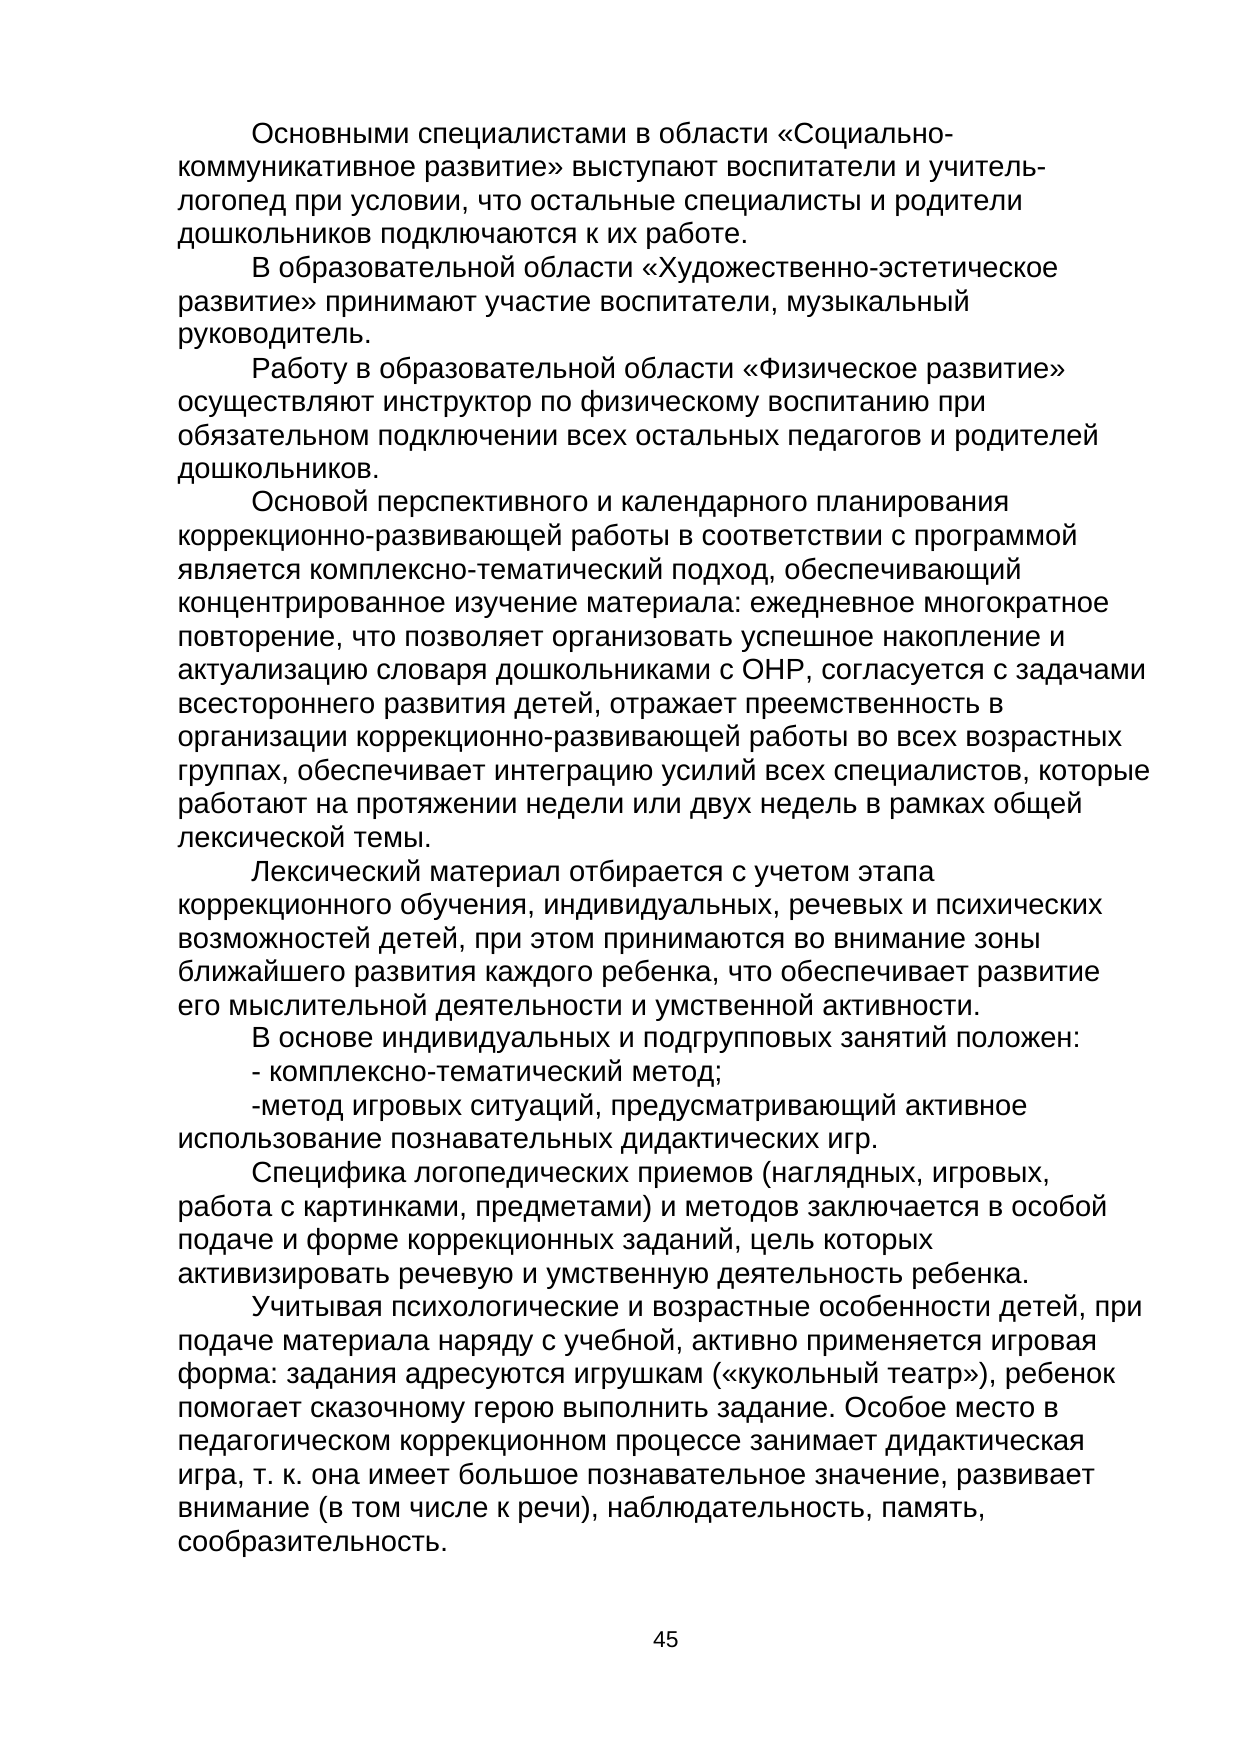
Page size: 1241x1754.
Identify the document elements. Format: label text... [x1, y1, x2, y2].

text В образовательной области «Художественно-эстетическое развитие» принимают участие воспитатели, музыкальный [177, 250, 1061, 317]
text коммуникативное развитие» выступают воспитатели и учитель- логопед при условии, что остальные специалисты и родители дошкольников подключаются к их работе. [177, 149, 1049, 250]
text Лексический материал отбирается с учетом этапа [251, 854, 1176, 887]
text концентрированное изучение материала: ежедневное многократное повторение, что позволяет организовать успешное накопление и актуализацию словаря дошкольниками с ОНР, согласуется с задачами всестороннего развития детей, отражает преемственность в организации коррекционно-развивающей работы во всех возрастных [177, 585, 1149, 753]
text Работу в образовательной области «Физическое развитие» осуществляют инструктор по физическому воспитанию при обязательном подключении всех остальных педагогов и родителей дошкольников. [177, 351, 1102, 485]
text Специфика логопедических приемов (наглядных, игровых, работа с картинками, предметами) и методов заключается в особой подаче и форме коррекционных заданий, цель которых активизировать речевую и умственную деятельность ребенка. [177, 1155, 1110, 1289]
text коррекционно-развивающей работы в соответствии с программой является комплексно-тематический подход, обеспечивающий [177, 518, 1080, 585]
text форма: задания адресуются игрушкам («кукольный театр»), ребенок помогает сказочному герою выполнить задание. Особое место в педагогическом коррекционном процессе занимает дидактическая игра, т. к. она имеет большое познавательное значение, развивает внимание (в том числе к речи), наблюдательность, память, сообразительность. [177, 1356, 1118, 1557]
text Учитывая психологические и возрастные особенности детей, при подаче материала наряду с учебной, активно применяется игровая [177, 1289, 1145, 1356]
text -метод игровых ситуаций, предусматривающий активное использование познавательных дидактических игр. [177, 1088, 1030, 1155]
text группах, обеспечивает интеграцию усилий всех специалистов, которые работают на протяжении недели или двух недель в рамках общей лексической темы. [177, 753, 1153, 854]
text ближайшего развития каждого ребенка, что обеспечивает развитие его мыслительной деятельности и умственной активности. [177, 954, 1103, 1021]
text Основными специалистами в области «Социально- [251, 116, 1176, 149]
text руководитель. [177, 317, 1176, 351]
text коррекционного обучения, индивидуальных, речевых и психических возможностей детей, при этом принимаются во внимание зоны [177, 887, 1105, 954]
list комплексно-тематический метод; [251, 1054, 1176, 1088]
text Основой перспективного и календарного планирования [251, 485, 1176, 518]
text В основе индивидуальных и подгрупповых занятий положен: [251, 1021, 1176, 1054]
